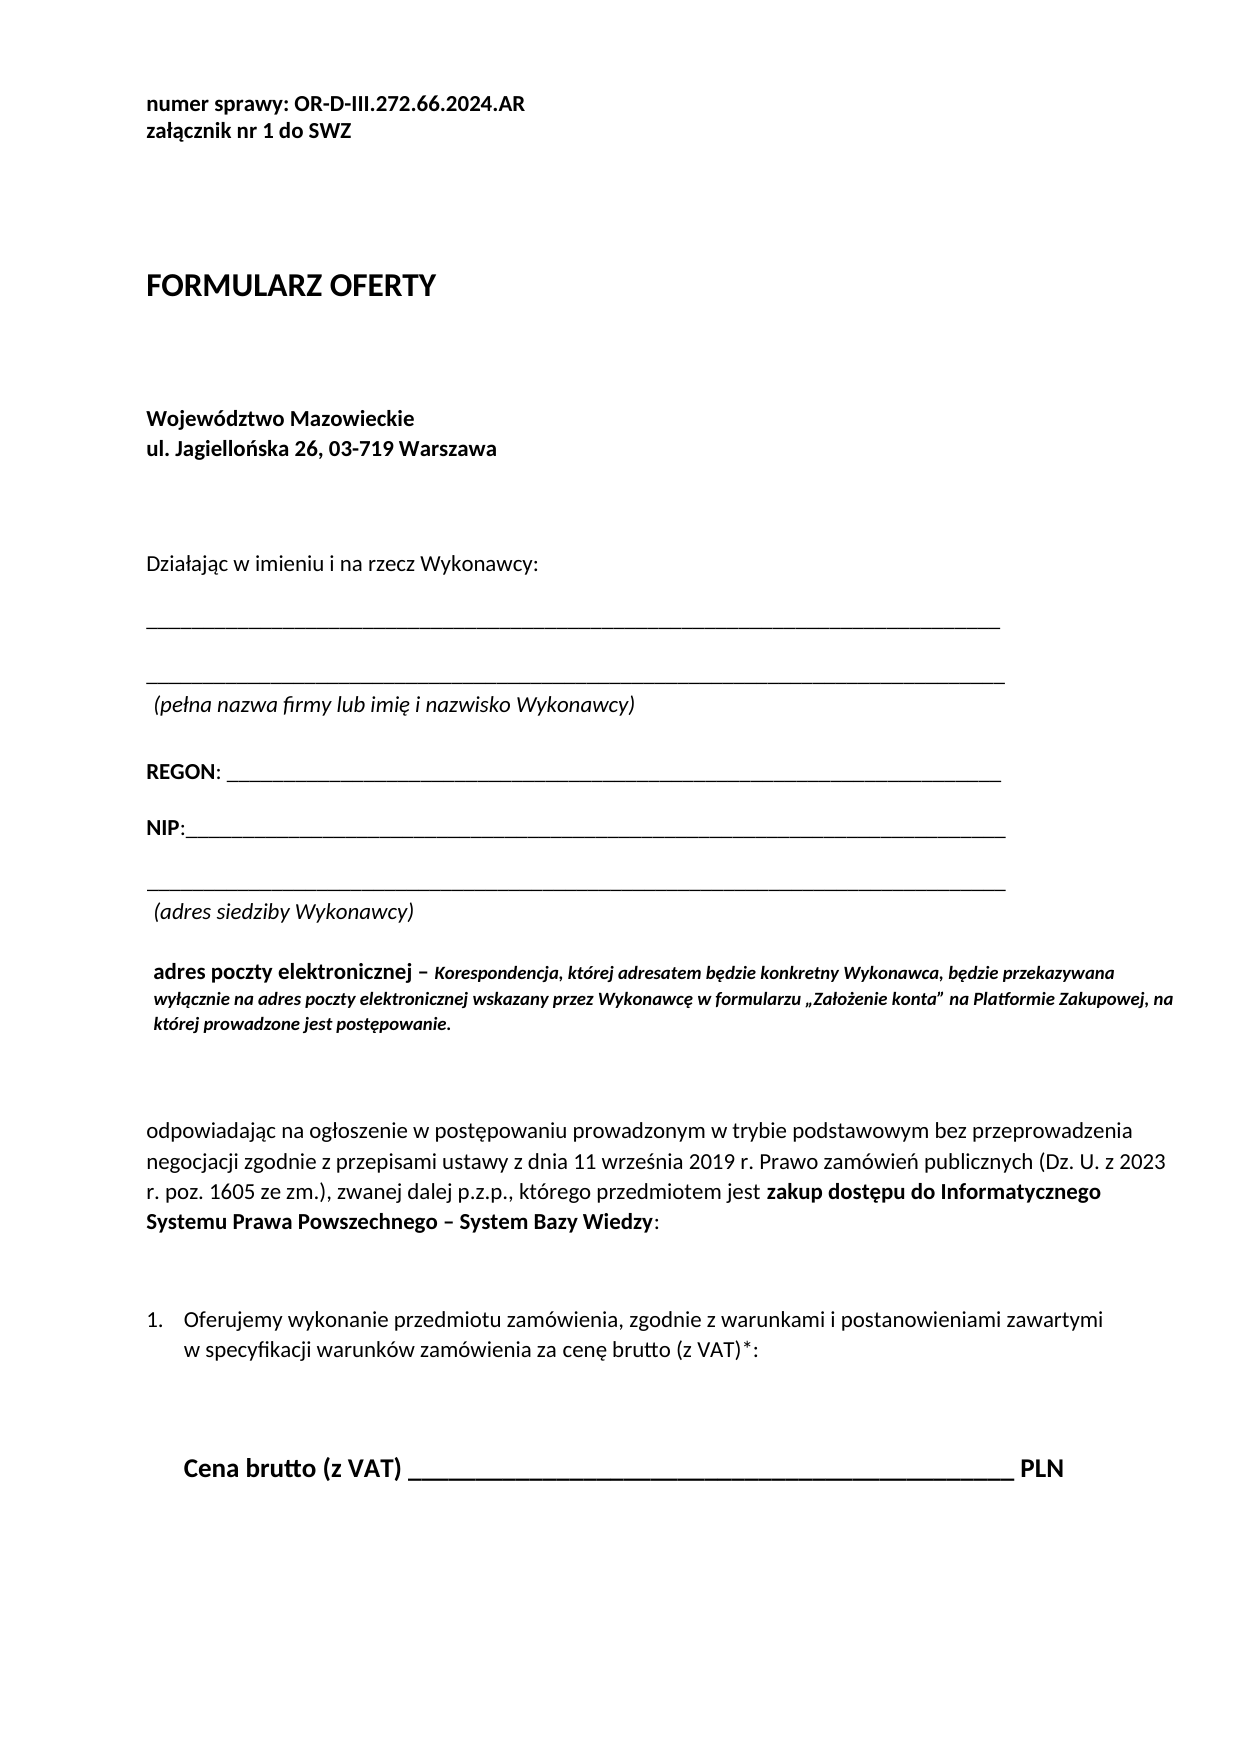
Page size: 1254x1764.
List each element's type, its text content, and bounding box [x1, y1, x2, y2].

text odpowiadając na ogłoszenie w postępowaniu prowadzonym w trybie podstawowym bez przeprowadzenia negocjacji zgodnie z przepisami ustawy z dnia 11 września 2019 r. Prawo zamówień publicznych (Dz. U. z 2023 r. poz. 1605 ze zm.), zwanej dalej p.z.p., którego przedmiotem jest zakup dostępu do Informatycznego Systemu Prawa Powszechnego – System Bazy Wiedzy: [146, 1117, 1179, 1235]
text Cena brutto (z VAT) _____________________________________________ PLN [146, 1451, 1179, 1484]
list (pełna nazwa firmy lub imię i nazwisko Wykonawcy) [153, 690, 1179, 718]
text załącznik nr 1 do SWZ [146, 117, 1179, 145]
list adres poczty elektronicznej – Korespondencja, której adresatem będzie konkretny Wykonawca, będzie przekazywana wyłącznie na adres poczty elektronicznej wskazany przez Wykonawcę w formularzu „Założenie konta” na Platformie Zakupowej, na której prowadzone jest postępowanie. [153, 957, 1179, 1034]
list Oferujemy wykonanie przedmiotu zamówienia, zgodnie z warunkami i postanowieniami zawartymi w specyfikacji warunków zamówienia za cenę brutto (z VAT)*: [146, 1305, 1179, 1363]
subtitle FORMULARZ OFERTY [146, 264, 1179, 304]
text numer sprawy: OR-D-III.272.66.2024.AR [146, 89, 1179, 117]
text ul. Jagiellońska 26, 03-719 Warszawa [146, 434, 1179, 462]
text ____________________________________________________________________________ [146, 659, 1179, 688]
list (adres siedziby Wykonawcy) [153, 897, 1179, 925]
text Działając w imieniu i na rzecz Wykonawcy: [146, 549, 1179, 577]
list NIP:________________________________________________________________________ [146, 813, 1179, 842]
list ____________________________________________________________________________ [147, 867, 1179, 894]
text Województwo Mazowieckie [146, 404, 1179, 432]
list ___________________________________________________________________________ [146, 604, 1179, 632]
list REGON: ____________________________________________________________________ [146, 757, 1179, 786]
